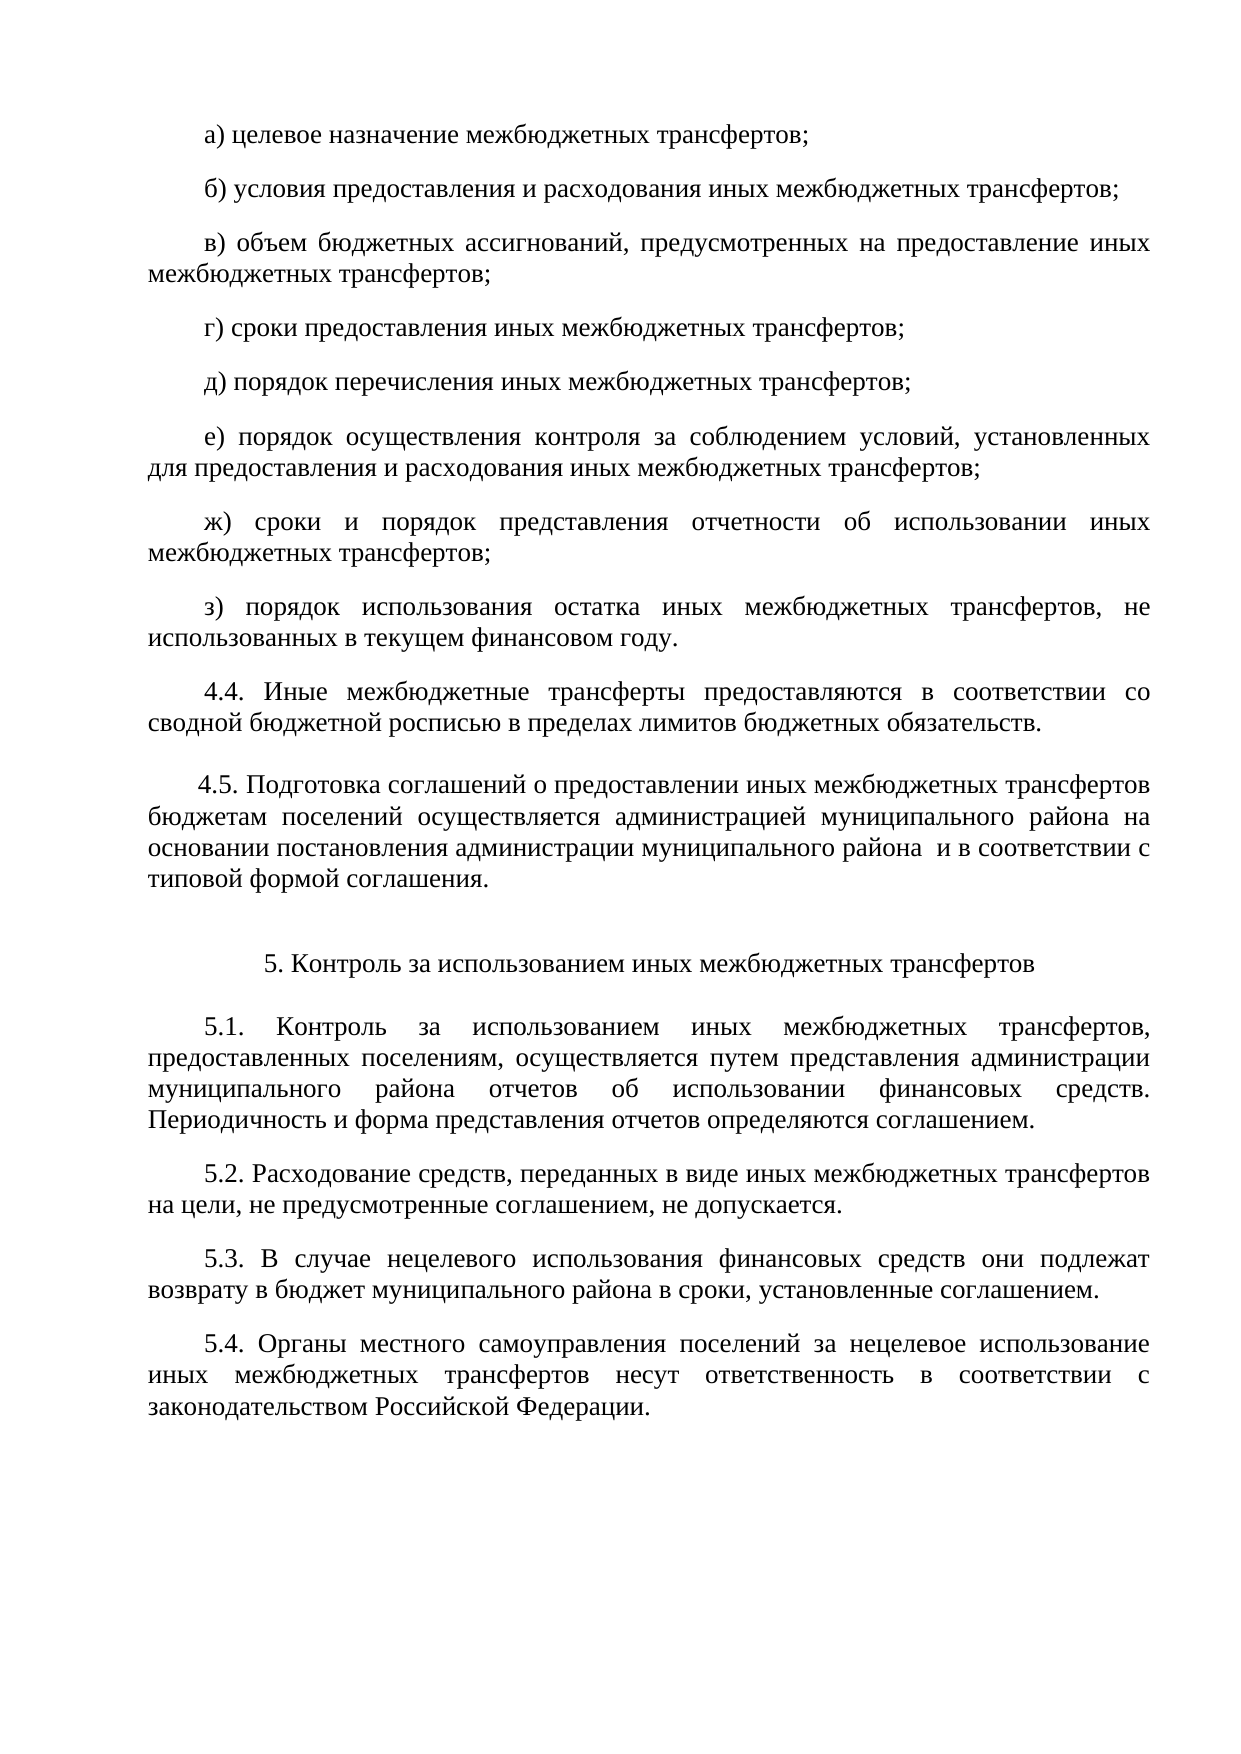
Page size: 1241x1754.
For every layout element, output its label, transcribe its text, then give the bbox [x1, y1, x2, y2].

text г) сроки предоставления иных межбюджетных трансфертов; [148, 311, 1152, 343]
text б) условия предоставления и расходования иных межбюджетных трансфертов; [148, 172, 1152, 203]
text 5. Контроль за использованием иных межбюджетных трансфертов [148, 947, 1152, 978]
text 5.3. В случае нецелевого использования финансовых средств они подлежат возврату в бюджет муниципального района в сроки, установленные соглашением. [148, 1242, 1152, 1304]
text е) порядок осуществления контроля за соблюдением условий, установленных для предоставления и расходования иных межбюджетных трансфертов; [148, 419, 1152, 482]
text в) объем бюджетных ассигнований, предусмотренных на предоставление иных межбюджетных трансфертов; [148, 226, 1152, 288]
text 5.2. Расходование средств, переданных в виде иных межбюджетных трансфертов на цели, не предусмотренные соглашением, не допускается. [148, 1157, 1152, 1219]
text а) целевое назначение межбюджетных трансфертов; [148, 118, 1152, 149]
text ж) сроки и порядок представления отчетности об использовании иных межбюджетных трансфертов; [148, 505, 1152, 567]
text 4.5. Подготовка соглашений о предоставлении иных межбюджетных трансфертов бюджетам поселений осуществляется администрацией муниципального района на основании постановления администрации муниципального района и в соответствии с типовой формой соглашения. [148, 769, 1152, 893]
text 5.4. Органы местного самоуправления поселений за нецелевое использование иных межбюджетных трансфертов несут ответственность в соответствии с законодательством Российской Федерации. [148, 1327, 1152, 1421]
text д) порядок перечисления иных межбюджетных трансфертов; [148, 366, 1152, 397]
text 4.4. Иные межбюджетные трансферты предоставляются в соответствии со сводной бюджетной росписью в пределах лимитов бюджетных обязательств. [148, 675, 1152, 737]
text з) порядок использования остатка иных межбюджетных трансфертов, не использованных в текущем финансовом году. [148, 590, 1152, 652]
text 5.1. Контроль за использованием иных межбюджетных трансфертов, предоставленных поселениям, осуществляется путем представления администрации муниципального района отчетов об использовании финансовых средств. Периодичность и форма представления отчетов определяются соглашением. [148, 1009, 1152, 1134]
